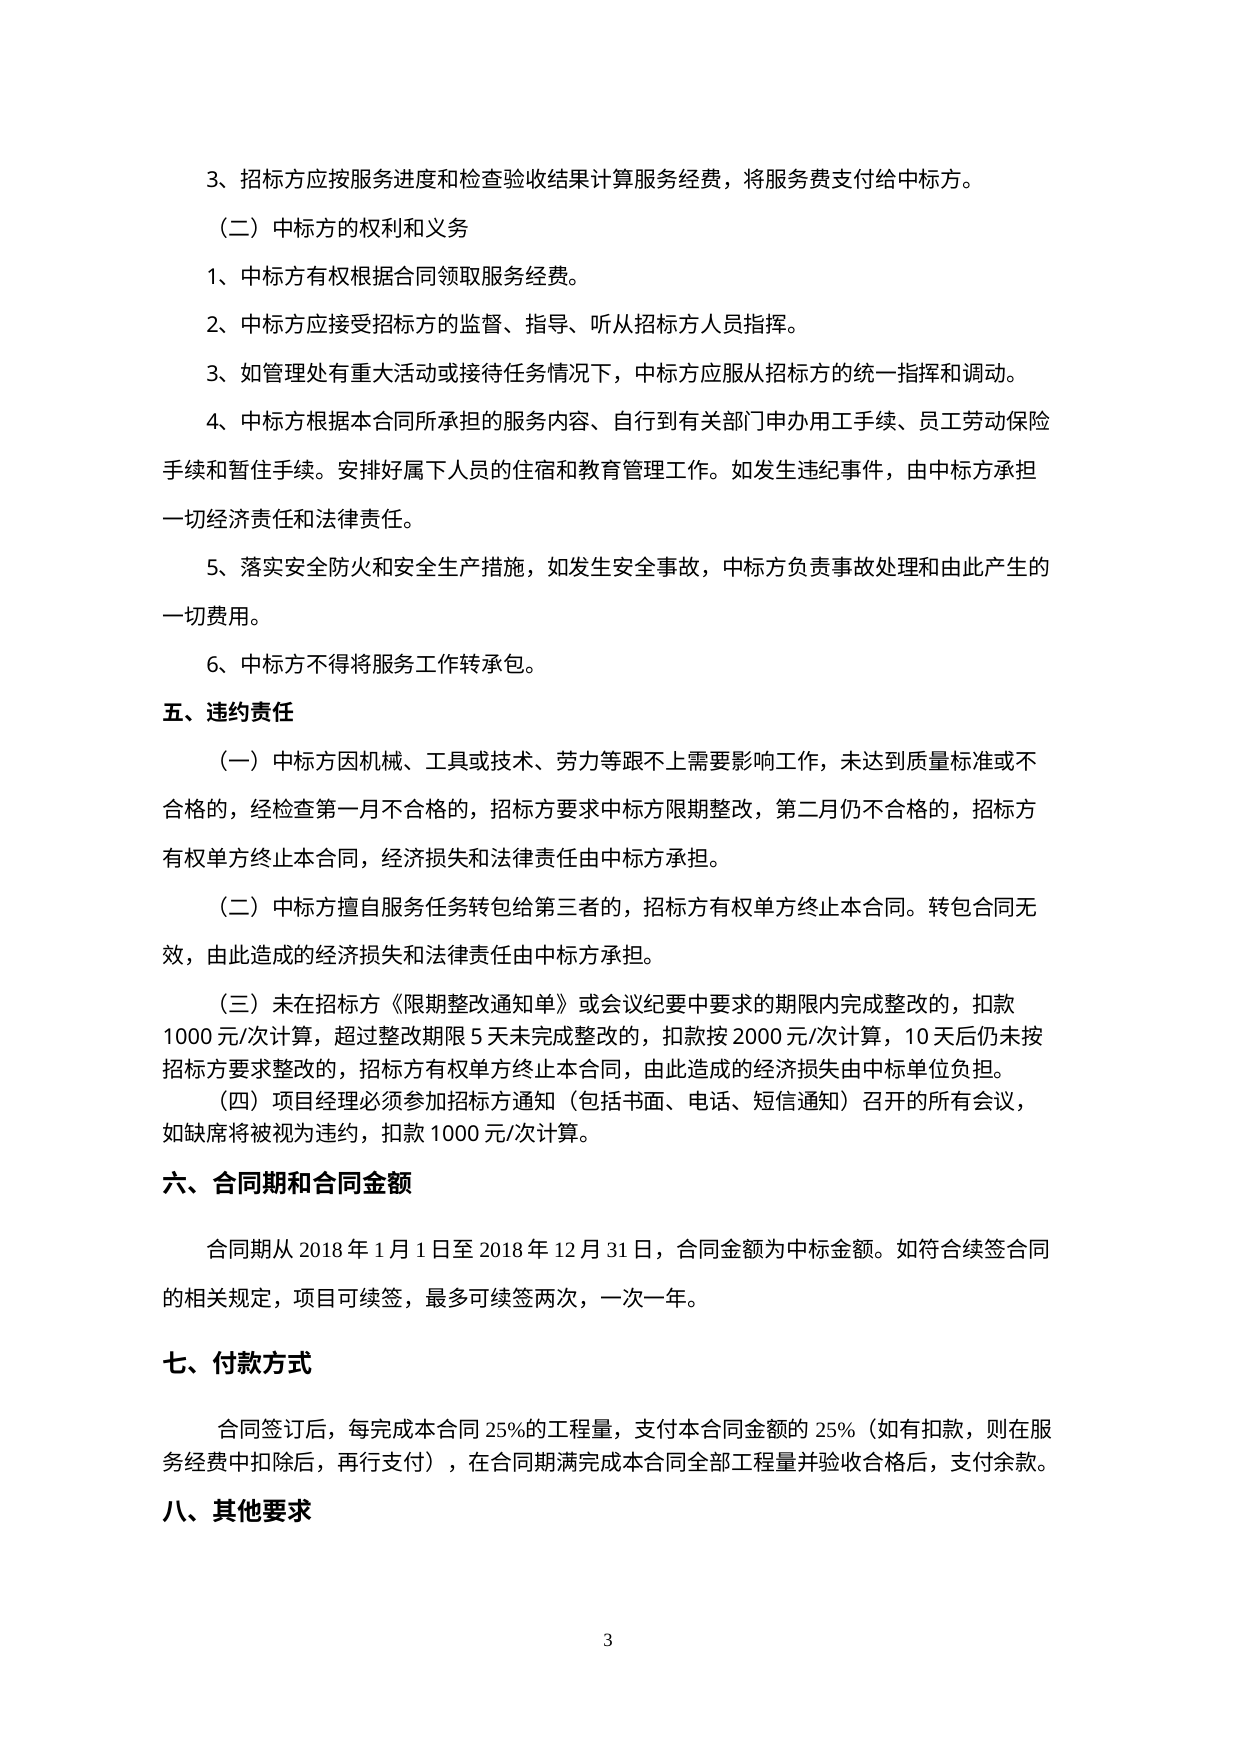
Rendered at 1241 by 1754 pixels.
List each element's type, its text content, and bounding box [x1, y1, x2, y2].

text （二）中标方擅自服务任务转包给第三者的，招标方有权单方终止本合同。转包合同无效，由此造成的经济损失和法律责任由中标方承担。 [162, 889, 1053, 970]
text 七、付款方式 [162, 1329, 1053, 1394]
text 2、中标方应接受招标方的监督、指导、听从招标方人员指挥。 [162, 307, 1053, 339]
text 3、如管理处有重大活动或接待任务情况下，中标方应服从招标方的统一指挥和调动。 [162, 355, 1053, 388]
text （四）项目经理必须参加招标方通知（包括书面、电话、短信通知）召开的所有会议，如缺席将被视为违约，扣款1000元/次计算。 [162, 1084, 1053, 1149]
text （一）中标方因机械、工具或技术、劳力等跟不上需要影响工作，未达到质量标准或不合格的，经检查第一月不合格的，招标方要求中标方限期整改，第二月仍不合格的，招标方有权单方终止本合同，经济损失和法律责任由中标方承担。 [162, 743, 1053, 873]
text 5、落实安全防火和安全生产措施，如发生安全事故，中标方负责事故处理和由此产生的一切费用。 [162, 549, 1053, 631]
text 6、中标方不得将服务工作转承包。 [162, 647, 1053, 679]
text 合同期从2018年1月1日至2018年12月31日，合同金额为中标金额。如符合续签合同的相关规定，项目可续签，最多可续签两次，一次一年。 [162, 1232, 1053, 1313]
text （二）中标方的权利和义务 [162, 210, 1053, 243]
text （三）未在招标方《限期整改通知单》或会议纪要中要求的期限内完成整改的，扣款1000元/次计算，超过整改期限5天未完成整改的，扣款按2000元/次计算，10天后仍未按招标方要求整改的，招标方有权单方终止本合同，由此造成的经济损失由中标单位负担。 [162, 986, 1053, 1084]
text 4、中标方根据本合同所承担的服务内容、自行到有关部门申办用工手续、员工劳动保险手续和暂住手续。安排好属下人员的住宿和教育管理工作。如发生违纪事件，由中标方承担一切经济责任和法律责任。 [162, 404, 1053, 534]
text 3、招标方应按服务进度和检查验收结果计算服务经费，将服务费支付给中标方。 [162, 162, 1053, 194]
text 合同签订后，每完成本合同25%的工程量，支付本合同金额的25%（如有扣款，则在服务经费中扣除后，再行支付），在合同期满完成本合同全部工程量并验收合格后，支付余款。 [162, 1412, 1053, 1477]
text 八、其他要求 [162, 1477, 1053, 1542]
text 1、中标方有权根据合同领取服务经费。 [162, 259, 1053, 291]
text 六、合同期和合同金额 [162, 1149, 1053, 1214]
text 五、违约责任 [162, 695, 1053, 727]
